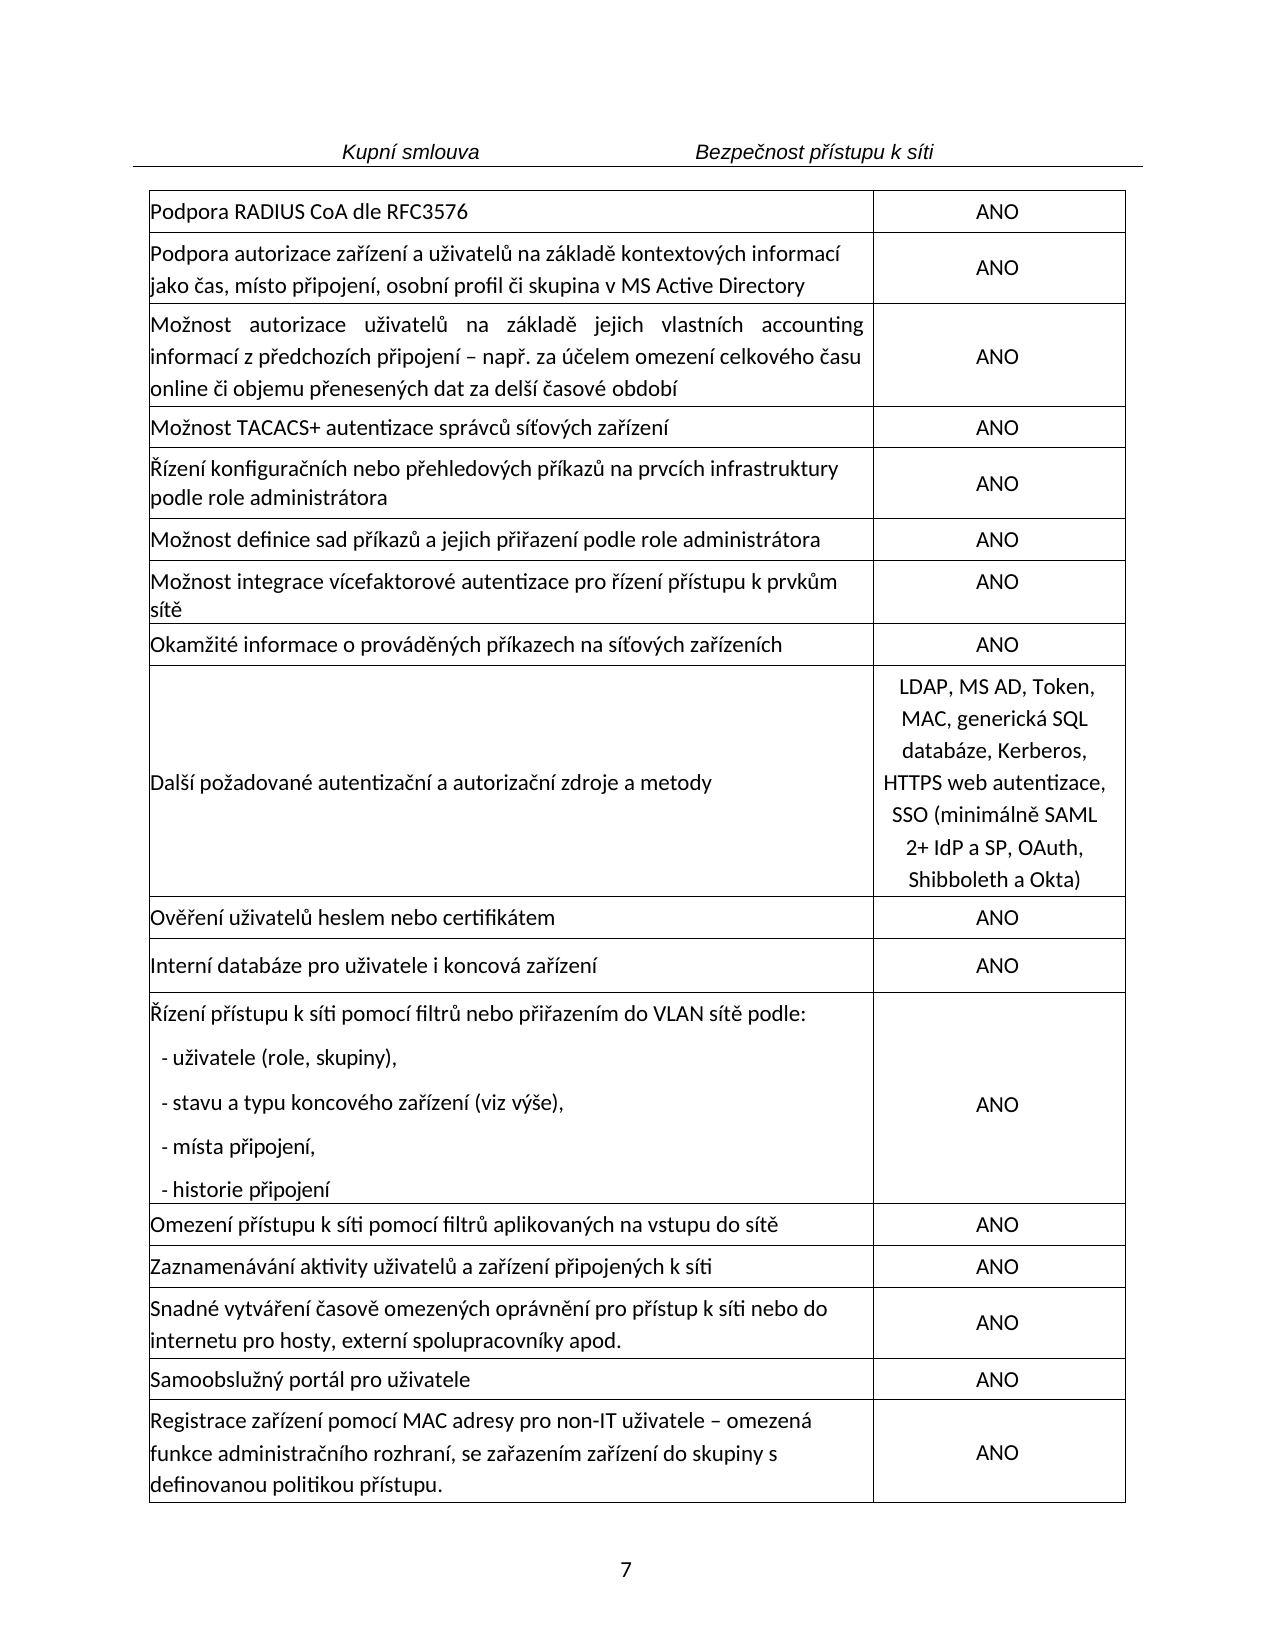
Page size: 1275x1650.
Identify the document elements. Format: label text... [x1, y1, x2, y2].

table_cell ANO [874, 1359, 1125, 1399]
table_cell ANO [874, 448, 1125, 518]
table_cell ANO [874, 993, 1125, 1203]
table_cell Možnost autorizace uživatelů na základě jejich vlastních accounting informací z předchozích připojení – např. za účelem omezení celkového času online či objemu přenesených dat za delší časové období [150, 304, 873, 406]
table_cell Omezení přístupu k síti pomocí filtrů aplikovaných na vstupu do sítě [150, 1204, 873, 1245]
table_cell ANO [874, 304, 1125, 406]
table_cell Zaznamenávání aktivity uživatelů a zařízení připojených k síti [150, 1246, 873, 1287]
table_cell Registrace zařízení pomocí MAC adresy pro non-IT uživatele – omezená funkce administračního rozhraní, se zařazením zařízení do skupiny s definovanou politikou přístupu. [150, 1400, 873, 1502]
table_cell ANO [874, 624, 1125, 665]
table_header ANO [874, 191, 1125, 232]
table_cell ANO [874, 561, 1125, 623]
table_cell Možnost TACACS+ autentizace správců síťových zařízení [150, 407, 873, 447]
table_cell ANO [874, 897, 1125, 938]
table_cell LDAP, MS AD, Token, MAC, generická SQL databáze, Kerberos, HTTPS web autentizace, SSO (minimálně SAML 2+ IdP a SP, OAuth, Shibboleth a Okta) [874, 666, 1125, 896]
table_cell Další požadované autentizační a autorizační zdroje a metody [150, 666, 873, 896]
table_cell Možnost integrace vícefaktorové autentizace pro řízení přístupu k prvkům sítě [150, 561, 873, 623]
table_cell Ověření uživatelů heslem nebo certifikátem [150, 897, 873, 938]
table_cell Možnost definice sad příkazů a jejich přiřazení podle role administrátora [150, 519, 873, 560]
table_cell Interní databáze pro uživatele i koncová zařízení [150, 939, 873, 992]
table_cell Snadné vytváření časově omezených oprávnění pro přístup k síti nebo do internetu pro hosty, externí spolupracovníky apod. [150, 1288, 873, 1358]
table_cell ANO [874, 939, 1125, 992]
table_cell Podpora autorizace zařízení a uživatelů na základě kontextových informací jako čas, místo připojení, osobní profil či skupina v MS Active Directory [150, 233, 873, 303]
table_cell ANO [874, 407, 1125, 447]
table_cell ANO [874, 1288, 1125, 1358]
table_cell ANO [874, 1204, 1125, 1245]
table_cell Samoobslužný portál pro uživatele [150, 1359, 873, 1399]
table_cell ANO [874, 1246, 1125, 1287]
table_cell ANO [874, 233, 1125, 303]
table_cell Řízení konfiguračních nebo přehledových příkazů na prvcích infrastruktury podle role administrátora [150, 448, 873, 518]
table_header Podpora RADIUS CoA dle RFC3576 [150, 191, 873, 232]
table_cell ANO [874, 519, 1125, 560]
table_cell ANO [874, 1400, 1125, 1502]
table_cell Okamžité informace o prováděných příkazech na síťových zařízeních [150, 624, 873, 665]
